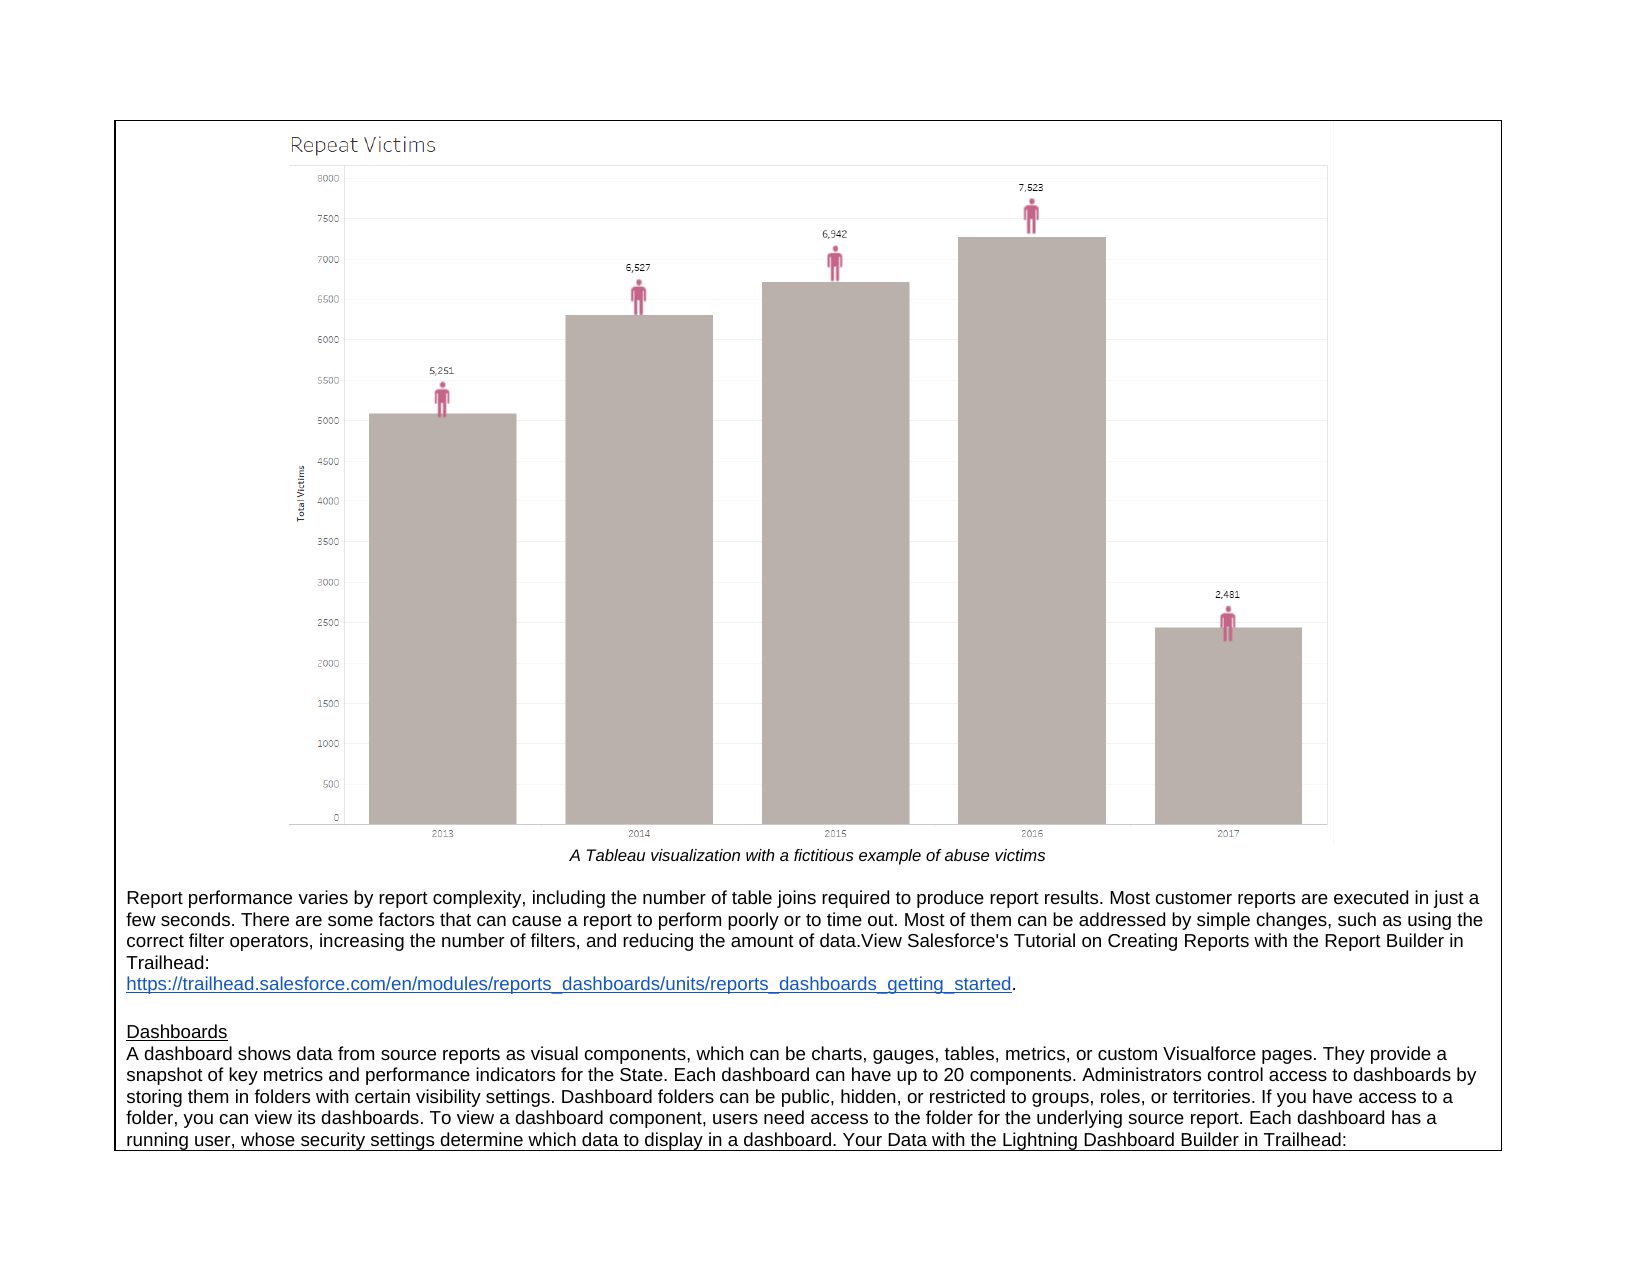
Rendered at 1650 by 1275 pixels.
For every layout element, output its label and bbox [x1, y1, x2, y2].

picture [283, 121, 1334, 846]
table_cell [116, 121, 1501, 1150]
